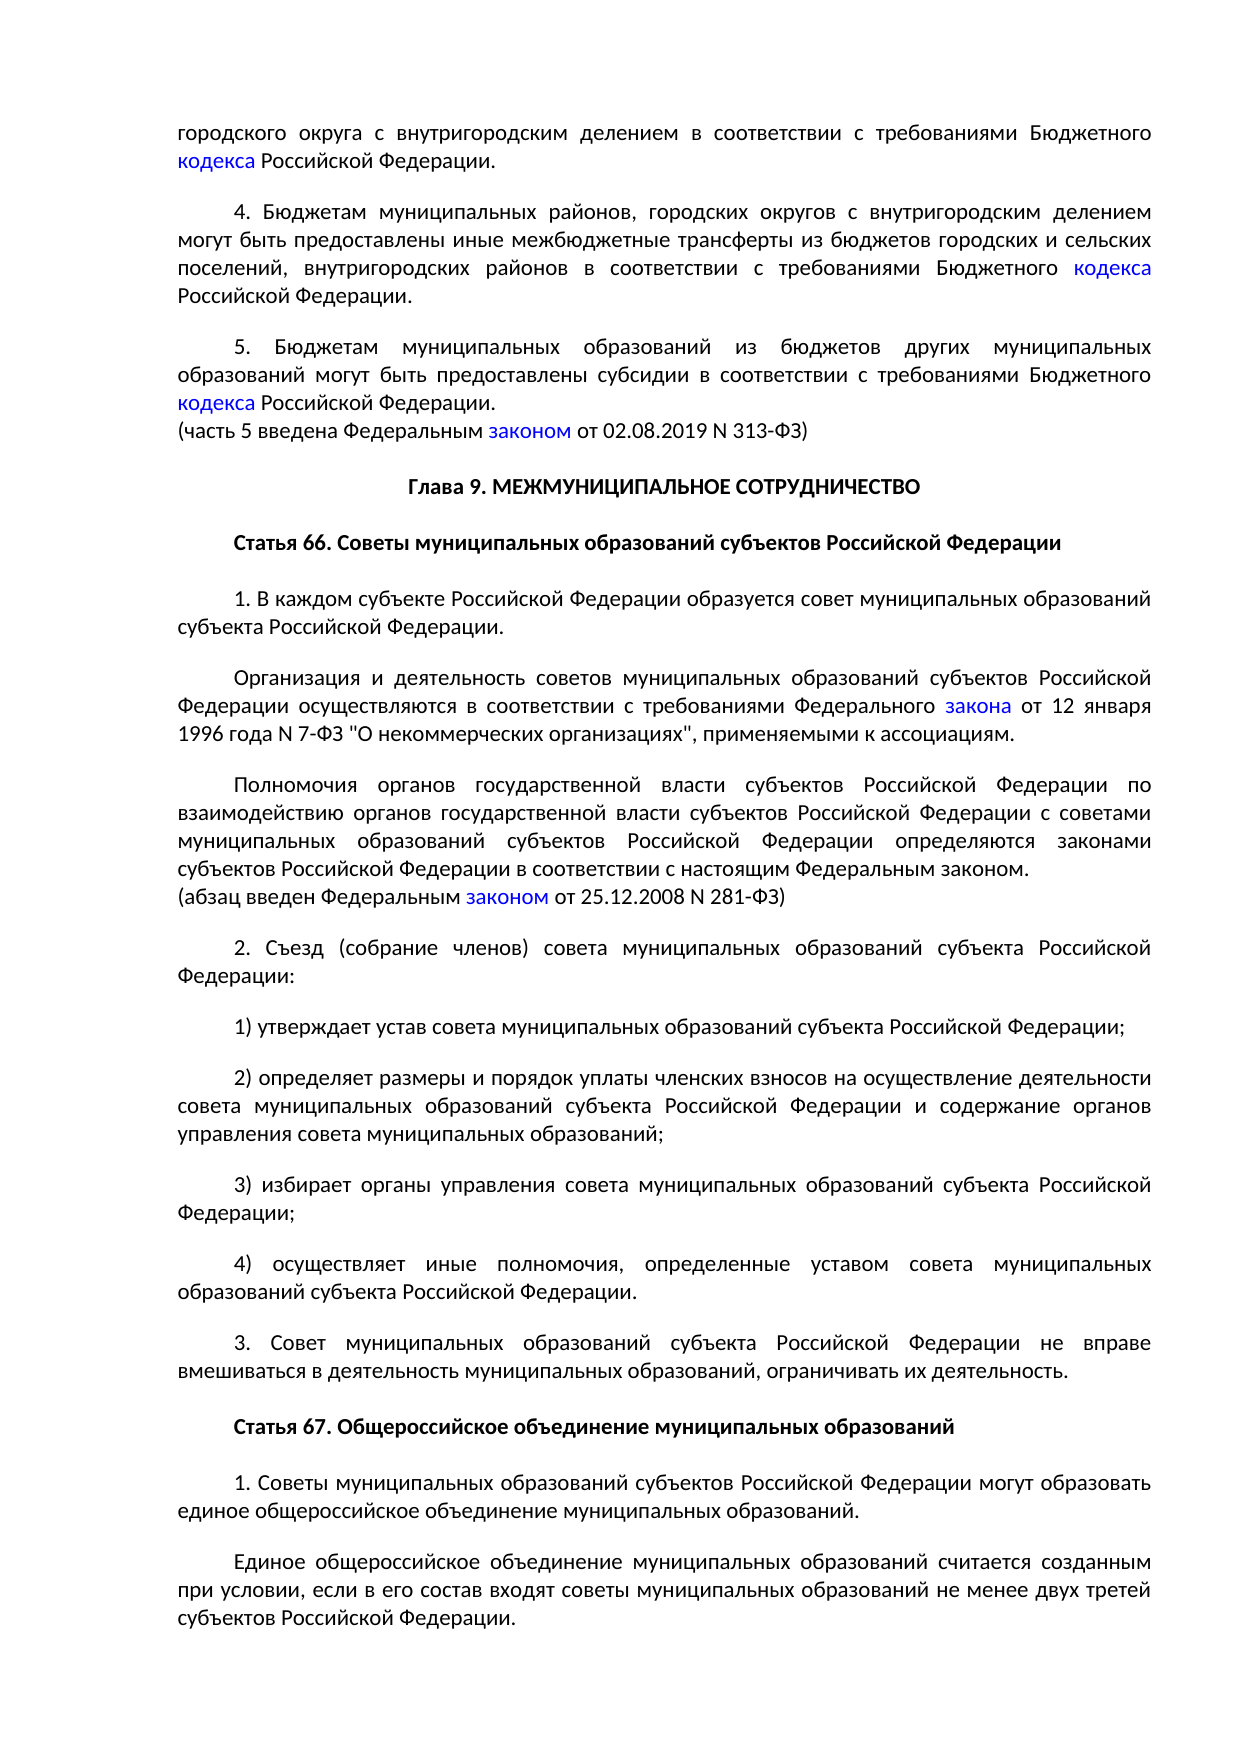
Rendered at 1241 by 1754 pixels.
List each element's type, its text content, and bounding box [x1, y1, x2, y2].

text 2. Съезд (собрание членов) совета муниципальных образований субъекта Российской Федерации: [177, 933, 1152, 989]
title Статья 67. Общероссийское объединение муниципальных образований [177, 1412, 1152, 1440]
text Единое общероссийское объединение муниципальных образований считается созданным при условии, если в его состав входят советы муниципальных образований не менее двух третей субъектов Российской Федерации. [177, 1547, 1152, 1631]
text 4. Бюджетам муниципальных районов, городских округов с внутригородским делением могут быть предоставлены иные межбюджетные трансферты из бюджетов городских и сельских поселений, внутригородских районов в соответствии с требованиями Бюджетного кодекса Российской Федерации. [177, 197, 1152, 309]
text 1. В каждом субъекте Российской Федерации образуется совет муниципальных образований субъекта Российской Федерации. [177, 584, 1152, 640]
text Полномочия органов государственной власти субъектов Российской Федерации по взаимодействию органов государственной власти субъектов Российской Федерации с советами муниципальных образований субъектов Российской Федерации определяются законами субъектов Российской Федерации в соответствии с настоящим Федеральным законом. [177, 770, 1152, 882]
text 4) осуществляет иные полномочия, определенные уставом совета муниципальных образований субъекта Российской Федерации. [177, 1249, 1152, 1305]
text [177, 118, 1152, 174]
text 2) определяет размеры и порядок уплаты членских взносов на осуществление деятельности совета муниципальных образований субъекта Российской Федерации и содержание органов управления совета муниципальных образований; [177, 1063, 1152, 1147]
title Статья 66. Советы муниципальных образований субъектов Российской Федерации [177, 528, 1152, 556]
text 1) утверждает устав совета муниципальных образований субъекта Российской Федерации; [177, 1012, 1152, 1040]
text 5. Бюджетам муниципальных образований из бюджетов других муниципальных образований могут быть предоставлены субсидии в соответствии с требованиями Бюджетного кодекса Российской Федерации. [177, 332, 1152, 416]
text Организация и деятельность советов муниципальных образований субъектов Российской Федерации осуществляются в соответствии с требованиями Федерального закона от 12 января 1996 года N 7-ФЗ "О некоммерческих организациях", применяемыми к ассоциациям. [177, 663, 1152, 747]
text (абзац введен Федеральным законом от 25.12.2008 N 281-ФЗ) [177, 882, 1152, 910]
text 1. Советы муниципальных образований субъектов Российской Федерации могут образовать единое общероссийское объединение муниципальных образований. [177, 1468, 1152, 1524]
text 3. Совет муниципальных образований субъекта Российской Федерации не вправе вмешиваться в деятельность муниципальных образований, ограничивать их деятельность. [177, 1328, 1152, 1384]
title Глава 9. МЕЖМУНИЦИПАЛЬНОЕ СОТРУДНИЧЕСТВО [177, 472, 1152, 500]
text 3) избирает органы управления совета муниципальных образований субъекта Российской Федерации; [177, 1170, 1152, 1226]
text (часть 5 введена Федеральным законом от 02.08.2019 N 313-ФЗ) [177, 416, 1152, 444]
